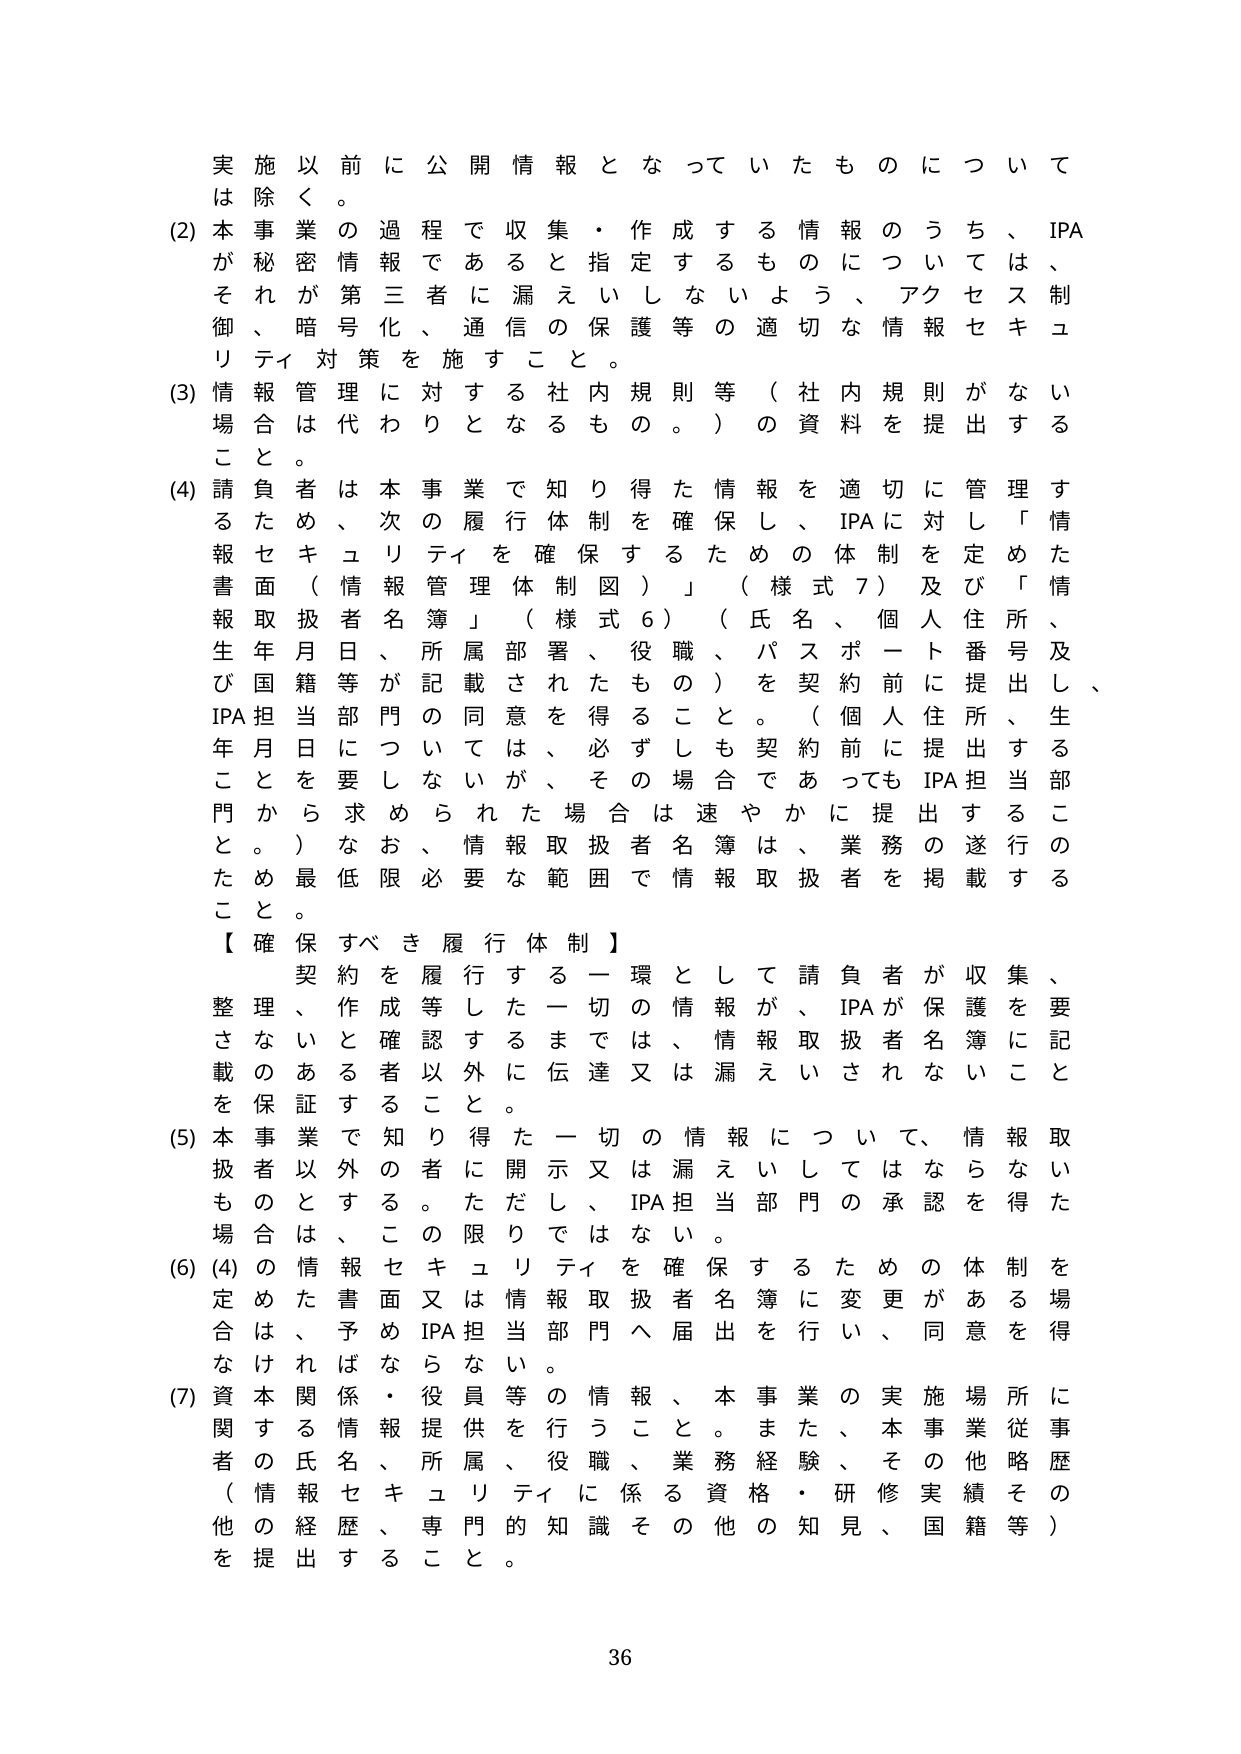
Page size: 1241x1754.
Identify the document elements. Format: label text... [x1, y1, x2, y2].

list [160, 148, 1091, 212]
list 資本関係・役員等の情報、本事業の実施場所に関する情報提供を行うこと。また、本事業従事者の氏名、所属、役職、業務経験、その他略歴（情報セキュリティに係る資格・研修実績その他の経歴、専門的知識その他の知見、国籍等）を提出すること。 [160, 1379, 1091, 1573]
text 契約を履行する一環として請負者が収集、整理、作成等した一切の情報が、IPAが保護を要さないと確認するまでは、情報取扱者名簿に記載のある者以外に伝達又は漏えいされないことを保証すること。 [206, 958, 1091, 1119]
list (4)の情報セキュリティを確保するための体制を定めた書面又は情報取扱者名簿に変更がある場合は、予めIPA担当部門へ届出を行い、同意を得なければならない。 [160, 1249, 1091, 1379]
list 本事業の過程で収集・作成する情報のうち、IPAが秘密情報であると指定するものについては、それが第三者に漏えいしないよう、アクセス制御、暗号化、通信の保護等の適切な情報セキュリティ対策を施すこと。 [160, 212, 1091, 374]
list 情報管理に対する社内規則等（社内規則がない場合は代わりとなるもの。）の資料を提出すること。 [160, 374, 1091, 472]
list 請負者は本事業で知り得た情報を適切に管理するため、次の履行体制を確保し、IPAに対し「情報セキュリティを確保するための体制を定めた書面（情報管理体制図）」（様式7）及び「情報取扱者名簿」（様式6）（氏名、個人住所、生年月日、所属部署、役職、パスポート番号及び国籍等が記載されたもの）を契約前に提出し、IPA担当部門の同意を得ること。（個人住所、生年月日については、必ずしも契約前に提出することを要しないが、その場合であってもIPA担当部門から求められた場合は速やかに提出すること。）なお、情報取扱者名簿は、業務の遂行のため最低限必要な範囲で情報取扱者を掲載すること。 [160, 472, 1091, 925]
text 【確保すべき履行体制】 [160, 925, 1091, 958]
list 本事業で知り得た一切の情報について、情報取扱者以外の者に開示又は漏えいしてはならないものとする。ただし、IPA担当部門の承認を得た場合は、この限りではない。 [160, 1119, 1091, 1249]
